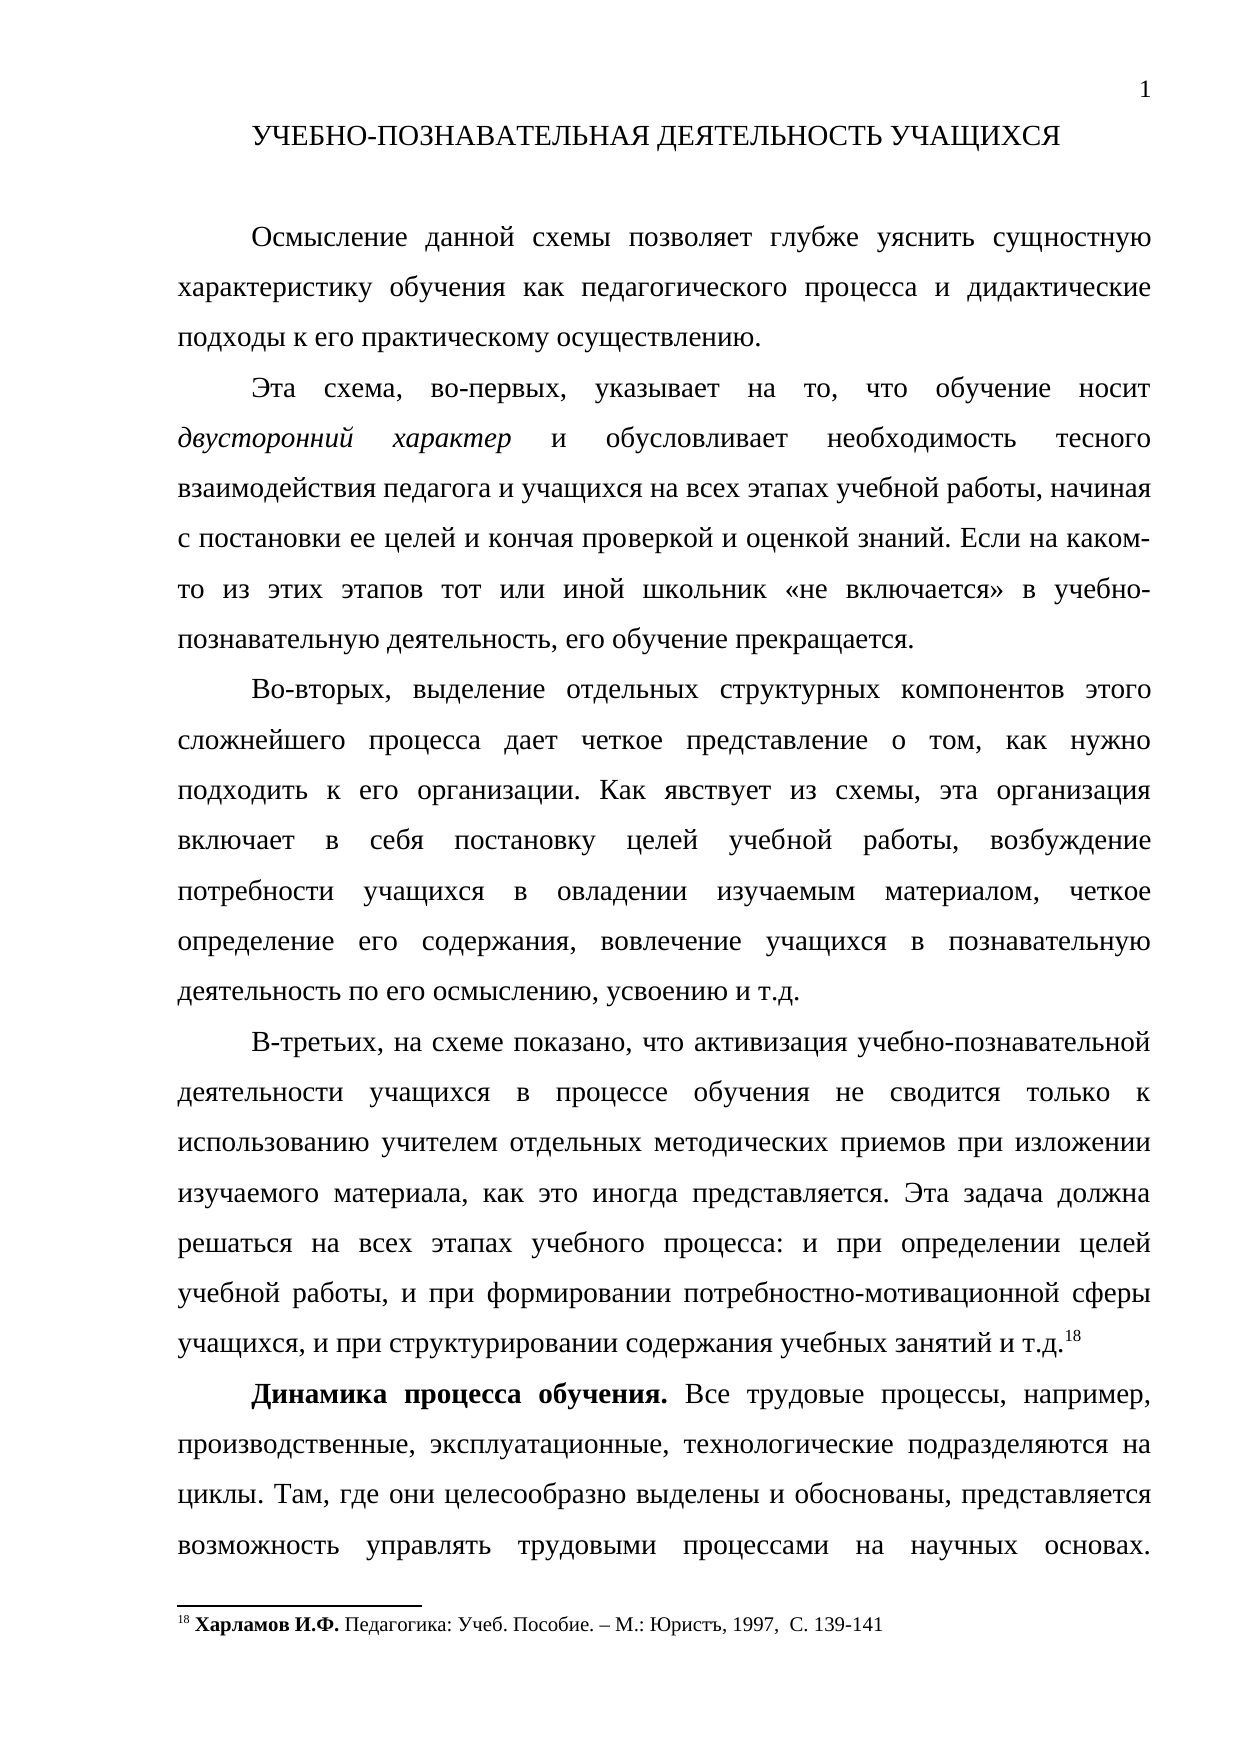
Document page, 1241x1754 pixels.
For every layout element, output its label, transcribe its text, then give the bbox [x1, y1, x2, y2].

text В-третьих, на схеме показано, что активизация учебно-познавательной деятельности учащихся в процессе обучения не сводится только к использованию учителем отдельных методических приемов при изложении изучаемого материала, как это иногда представляется. Эта задача должна решаться на всех этапах учебного процесса: и при определении целей учебной работы, и при формировании потребностно-мотивационной сферы учащихся, и при структурировании содержания учебных занятий и т.д. [177, 1024, 1152, 1359]
text УЧЕБНО-ПОЗНАВАТЕЛЬНАЯ ДЕЯТЕЛЬНОСТЬ УЧАЩИХСЯ [177, 118, 1152, 152]
text Эта схема, во-первых, указывает на то, что обучение носит двусторонний характер и обусловливает необходимость тесного взаимодействия педагога и учащихся на всех этапах учебной работы, начиная с постановки ее целей и кончая проверкой и оценкой знаний. Если на каком-то из этих этапов тот или иной школьник «не включается» в учебно-познавательную деятельность, его обучение прекращается. [177, 370, 1152, 655]
text Во-вторых, выделение отдельных структурных компонентов этого сложнейшего процесса дает четкое представление о том, как нужно подходить к его организации. Как явствует из схемы, эта организация включает в себя постановку целей учебной работы, возбуждение потребности учащихся в овладении изучаемым материалом, четкое определение его содержания, вовлечение учащихся в познавательную деятельность по его осмыслению, усвоению и т.д. [177, 672, 1152, 1007]
text Осмысление данной схемы позволяет глубже уяснить сущностную характеристику обучения как педагогического процесса и дидактические подходы к его практическому осуществлению. [177, 219, 1152, 353]
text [177, 1376, 1152, 1560]
